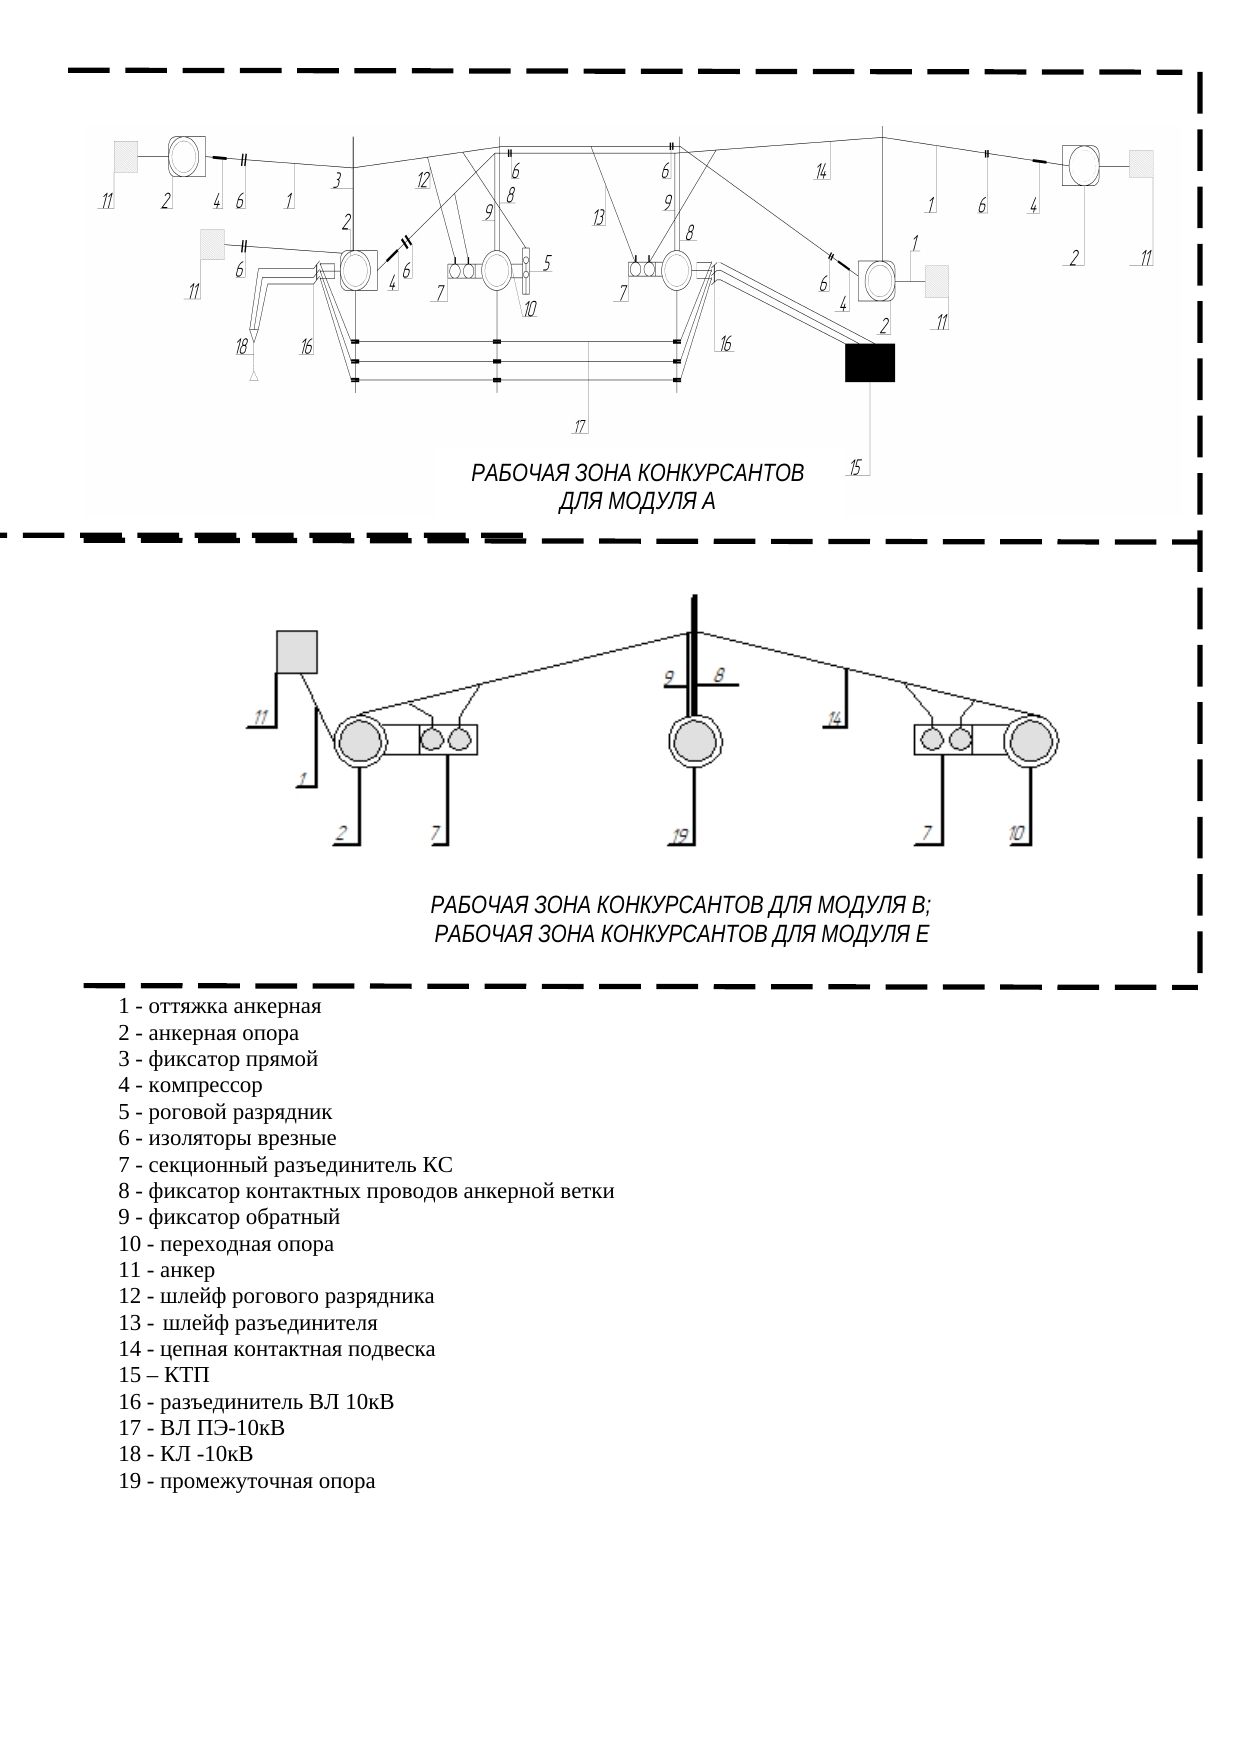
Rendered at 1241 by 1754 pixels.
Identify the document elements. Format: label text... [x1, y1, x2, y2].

text 13 - шлейф разъединителя [118, 1309, 1181, 1335]
text 4 - компрессор [118, 1072, 1181, 1098]
text 17 - ВЛ ПЭ-10кВ [118, 1414, 1181, 1441]
text 10 - переходная опора [118, 1230, 1181, 1256]
text 11 - анкер [118, 1256, 1181, 1282]
text 7 - секционный разъединитель КС [118, 1151, 1181, 1177]
text 3 - фиксатор прямой [118, 1045, 1181, 1072]
text 8 - фиксатор контактных проводов анкерной ветки [118, 1177, 1181, 1203]
text 9 - фиксатор обратный [118, 1203, 1181, 1230]
text 1 - оттяжка анкерная [118, 992, 1181, 1019]
text 6 - изоляторы врезные [118, 1124, 1181, 1151]
text 18 - КЛ -10кВ [118, 1441, 1181, 1467]
picture [83, 126, 1183, 517]
text 15 – КТП [118, 1361, 1181, 1388]
text 2 - анкерная опора [118, 1019, 1181, 1045]
text 5 - роговой разрядник [118, 1098, 1181, 1124]
text 16 - разъединитель ВЛ 10кВ [118, 1388, 1181, 1414]
text 14 - цепная контактная подвеска [118, 1335, 1181, 1361]
text 12 - шлейф рогового разрядника [118, 1282, 1181, 1309]
picture [236, 593, 1063, 955]
text 19 - промежуточная опора [118, 1467, 1181, 1493]
